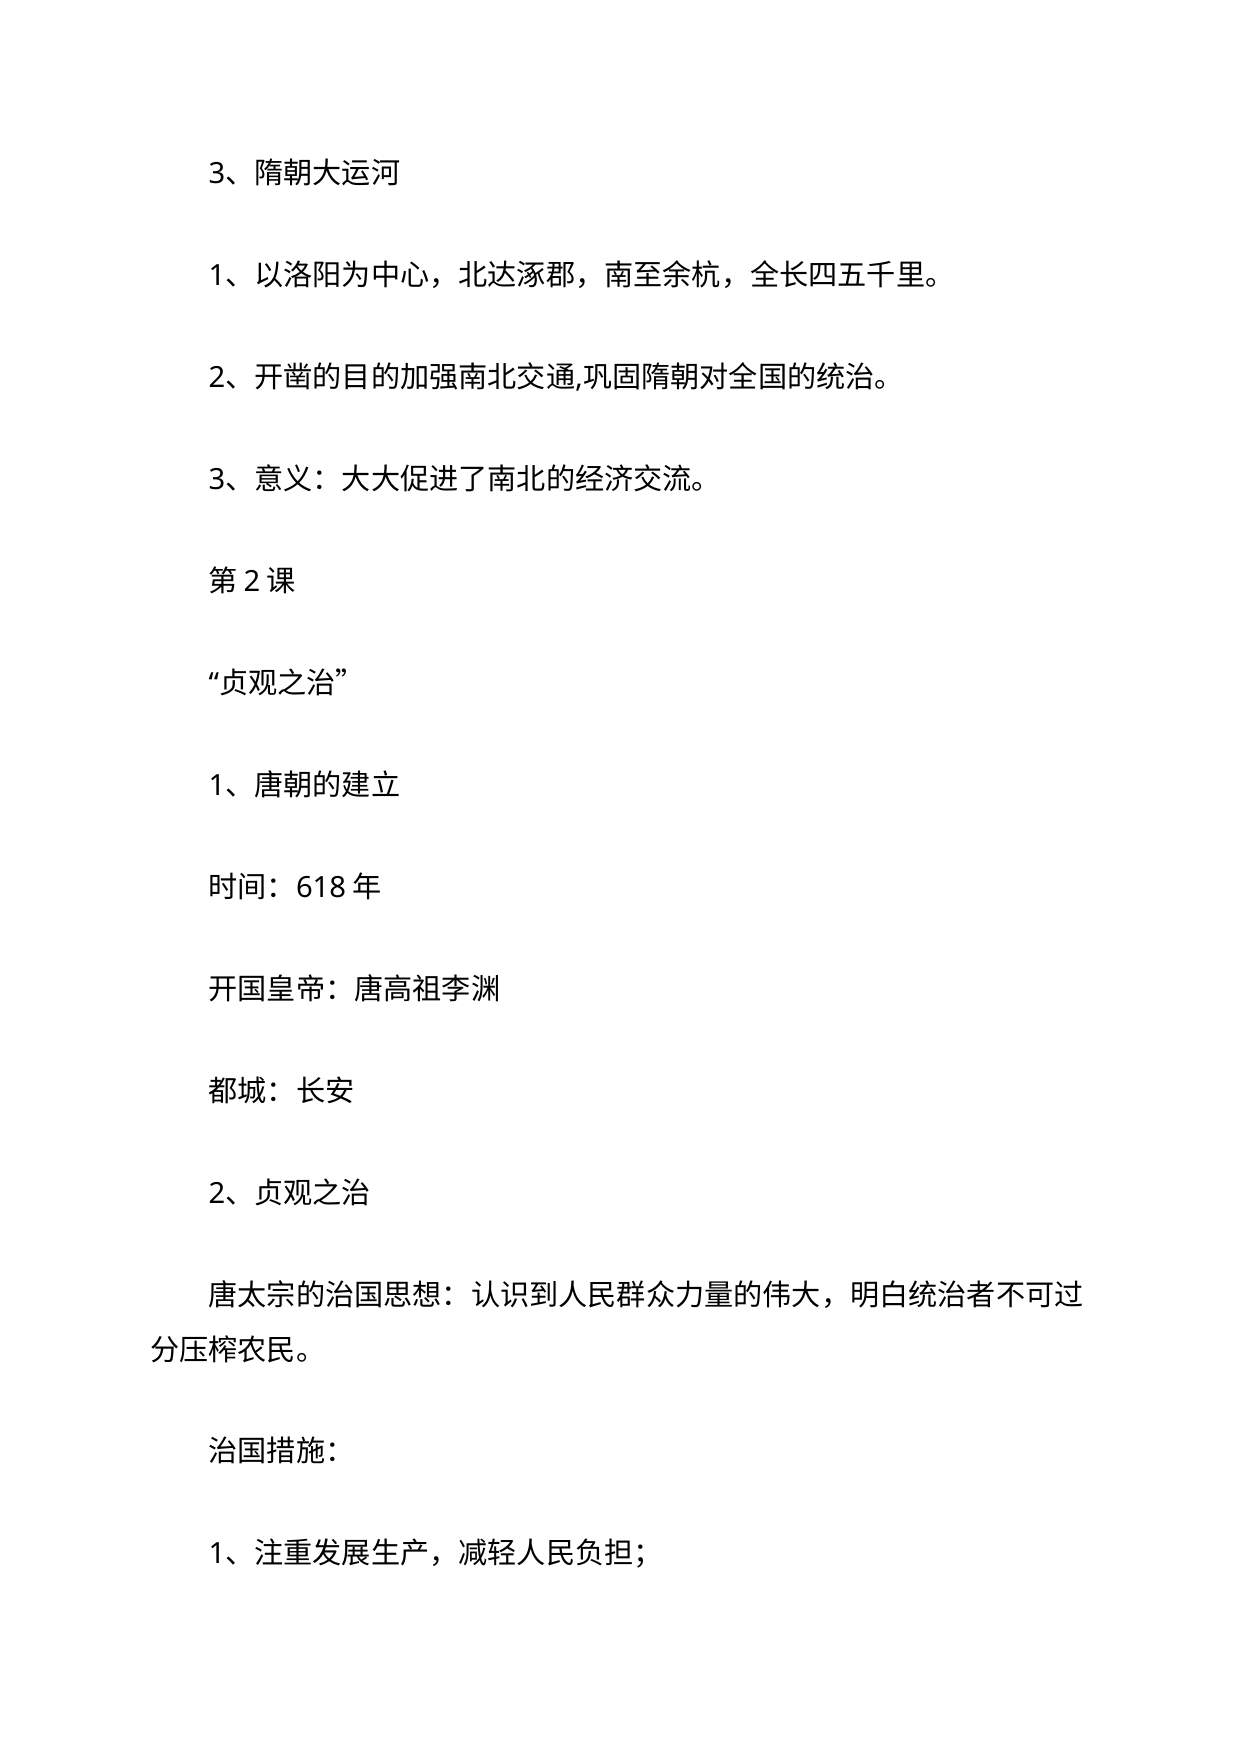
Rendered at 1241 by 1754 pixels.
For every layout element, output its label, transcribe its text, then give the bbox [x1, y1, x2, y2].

text 1、注重发展生产，减轻人民负担； [150, 1530, 1090, 1572]
text 开国皇帝：唐高祖李渊 [150, 966, 1090, 1008]
text 2、开凿的目的加强南北交通,巩固隋朝对全国的统治。 [150, 354, 1090, 396]
text 1、以洛阳为中心，北达涿郡，南至余杭，全长四五千里。 [150, 252, 1090, 294]
text 3、隋朝大运河 [150, 150, 1090, 192]
text 3、意义：大大促进了南北的经济交流。 [150, 456, 1090, 498]
text 治国措施： [150, 1428, 1090, 1470]
text 唐太宗的治国思想：认识到人民群众力量的伟大，明白统治者不可过分压榨农民。 [150, 1271, 1090, 1368]
text “贞观之治” [150, 660, 1090, 702]
text 都城：长安 [150, 1068, 1090, 1110]
text 第2课 [150, 558, 1090, 600]
text 1、唐朝的建立 [150, 762, 1090, 804]
text 2、贞观之治 [150, 1169, 1090, 1212]
text 时间：618年 [150, 864, 1090, 906]
